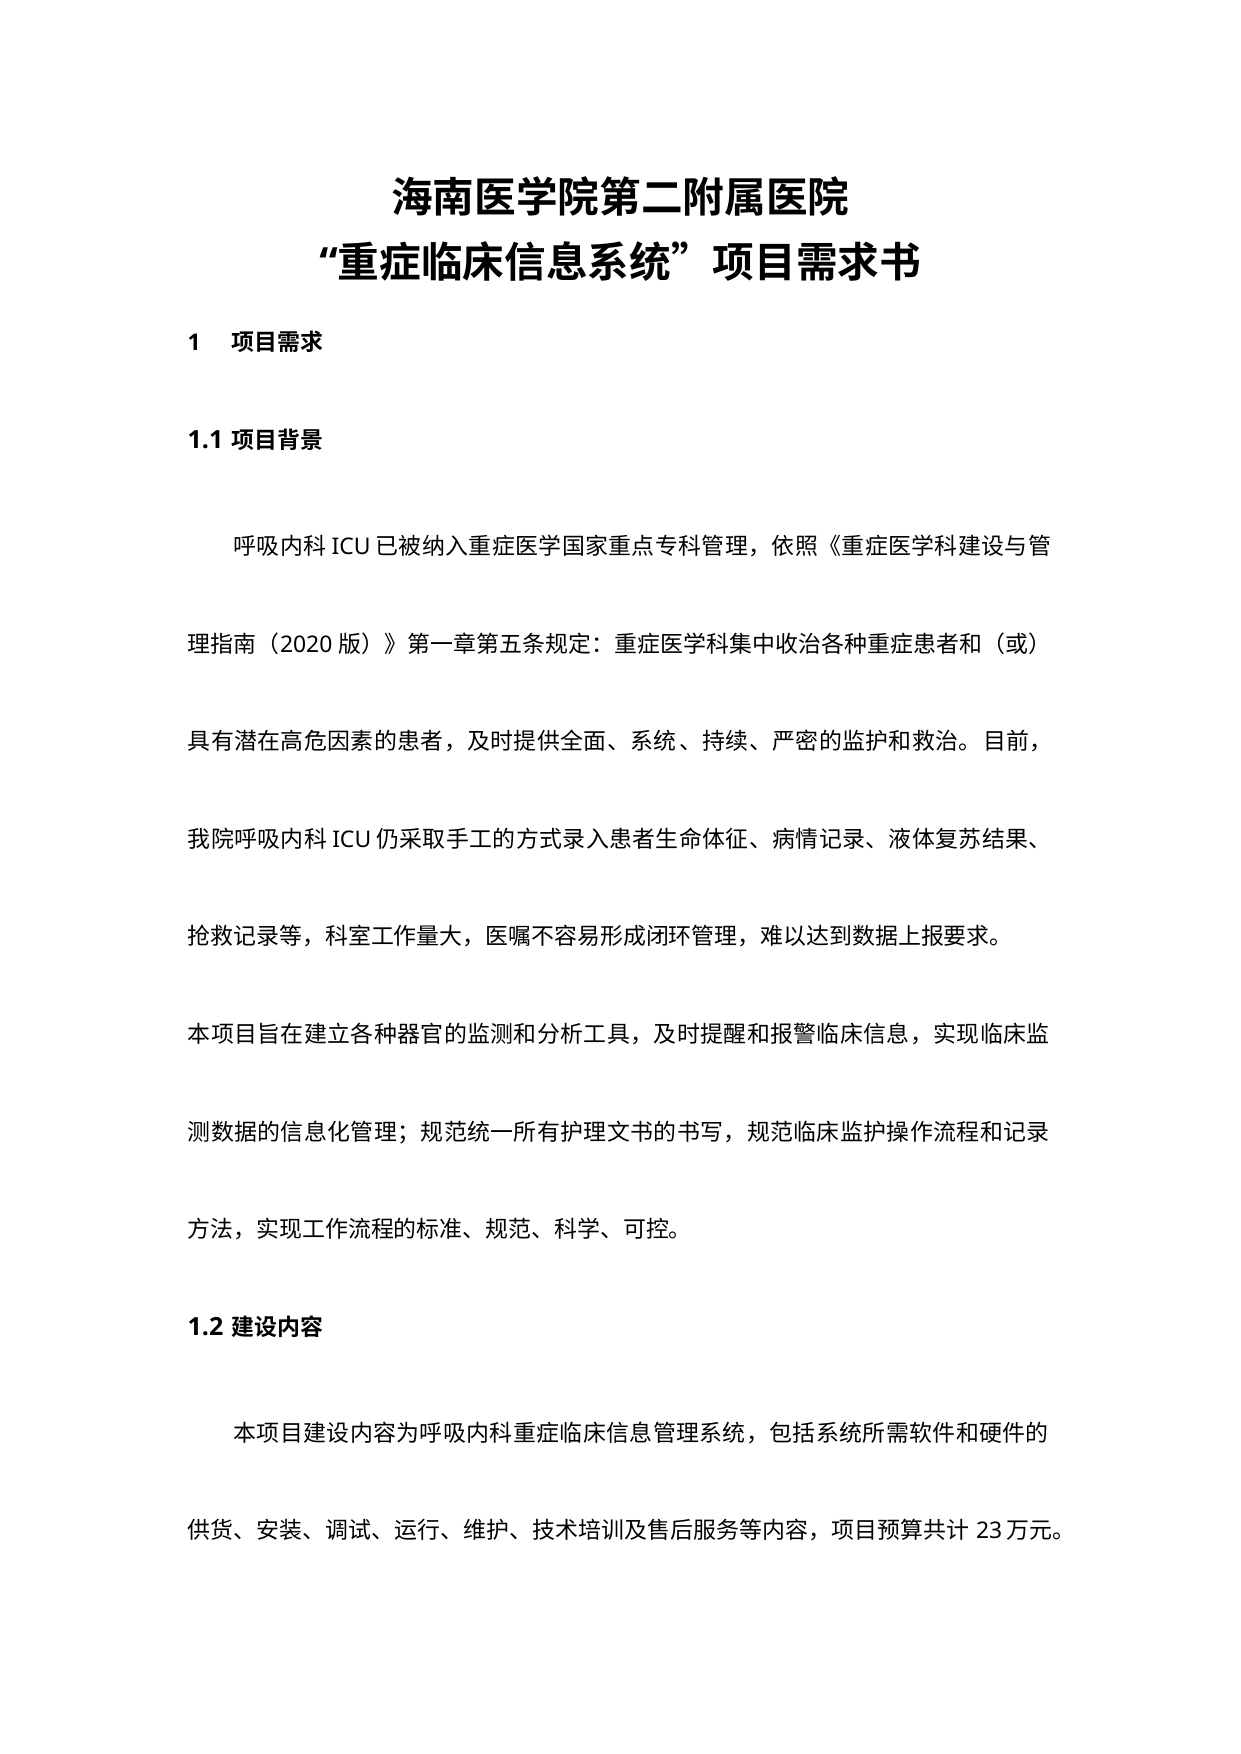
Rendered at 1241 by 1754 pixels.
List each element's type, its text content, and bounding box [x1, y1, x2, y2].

text 呼吸内科ICU已被纳入重症医学国家重点专科管理，依照《重症医学科建设与管理指南（2020 版）》第一章第五条规定：重症医学科集中收治各种重症患者和（或）具有潜在高危因素的患者，及时提供全面、系统、持续、严密的监护和救治。目前，我院呼吸内科ICU仍采取手工的方式录入患者生命体征、病情记录、液体复苏结果、抢救记录等，科室工作量大，医嘱不容易形成闭环管理，难以达到数据上报要求。 [187, 512, 1053, 967]
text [187, 1399, 1053, 1561]
subtitle 项目需求 [187, 308, 1053, 373]
text 本项目旨在建立各种器官的监测和分析工具，及时提醒和报警临床信息，实现临床监测数据的信息化管理；规范统一所有护理文书的书写，规范临床监护操作流程和记录方法，实现工作流程的标准、规范、科学、可控。 [187, 1000, 1053, 1260]
text “重症临床信息系统”项目需求书 [187, 227, 1053, 292]
subtitle 建设内容 [187, 1293, 1053, 1358]
text 海南医学院第二附属医院 [187, 162, 1053, 227]
subtitle 项目背景 [187, 406, 1053, 471]
